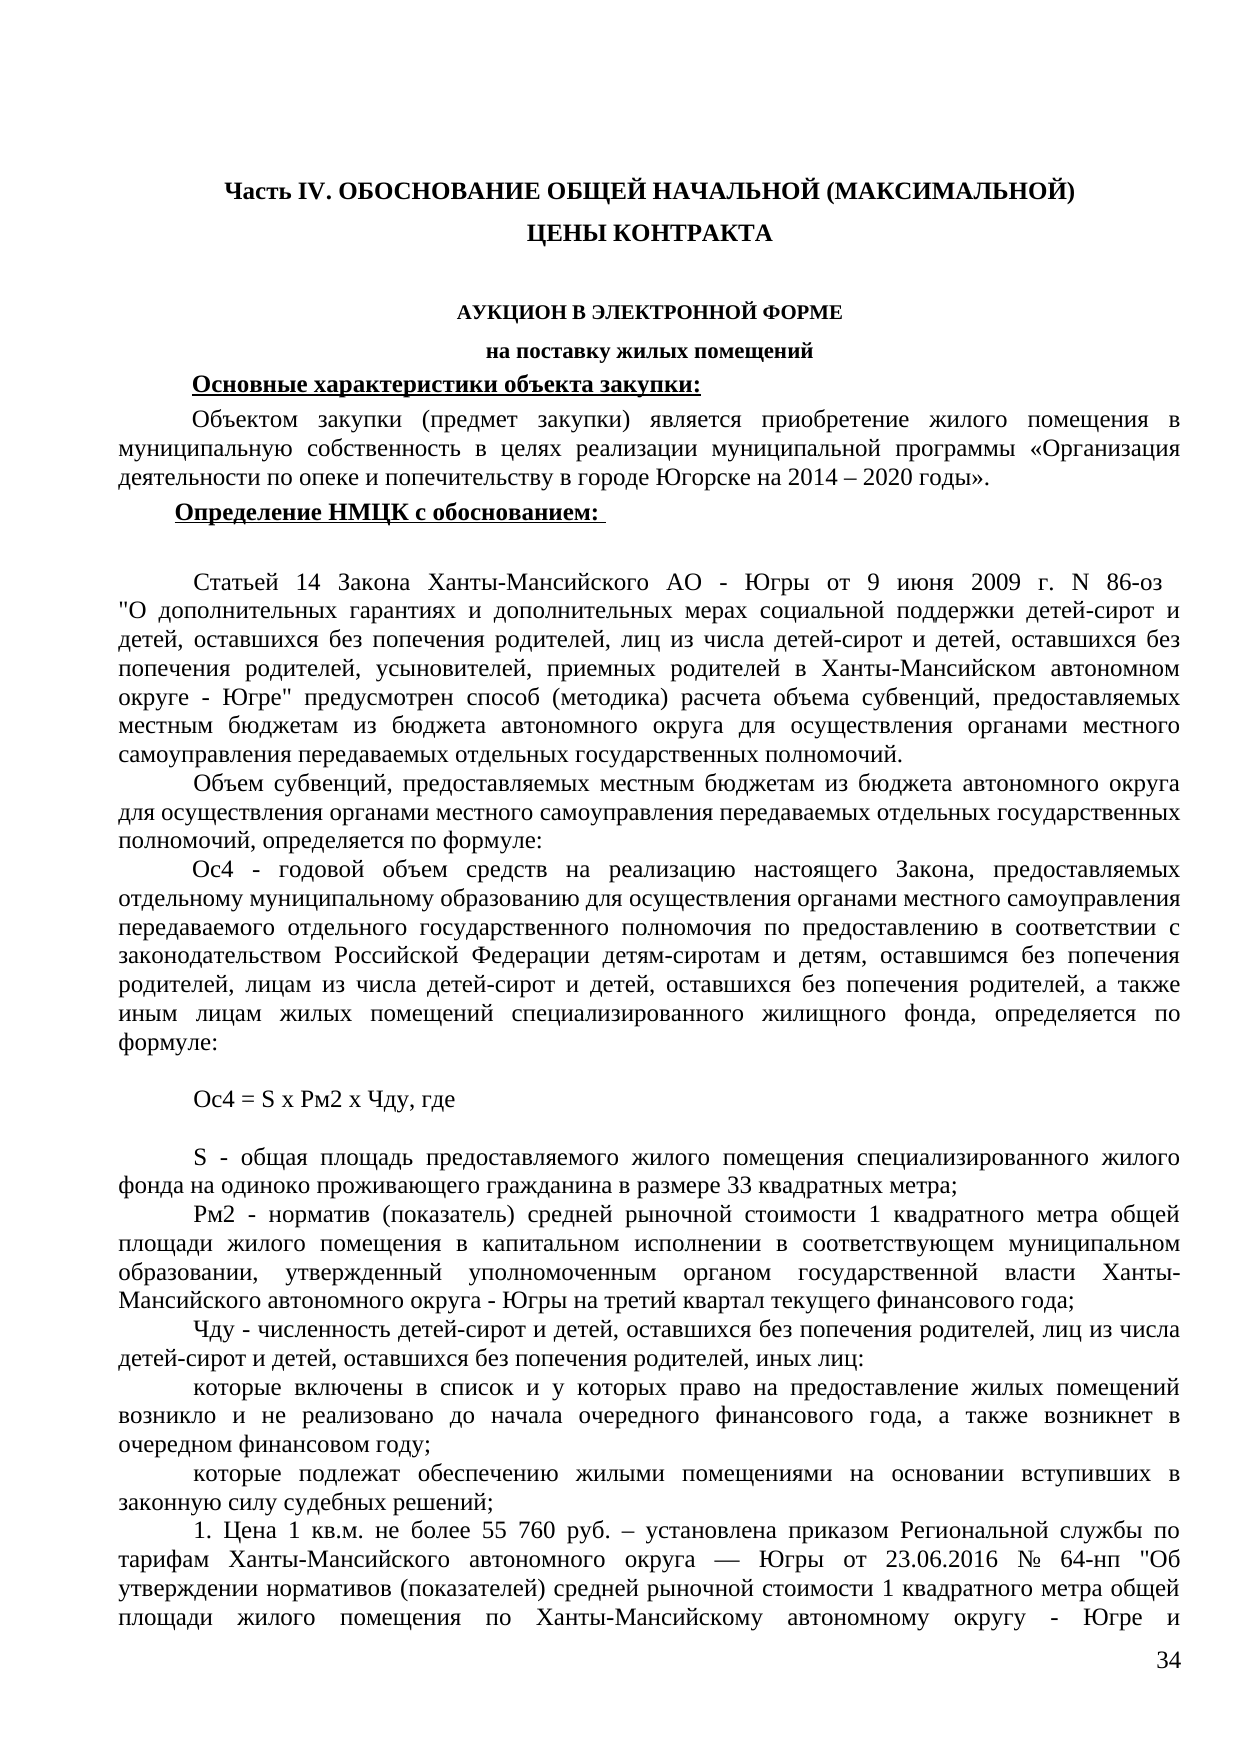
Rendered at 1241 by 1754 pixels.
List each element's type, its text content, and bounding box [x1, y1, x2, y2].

text Ос4 = S х Рм2 x Чду, где [118, 1084, 1181, 1113]
text АУКЦИОН В ЭЛЕКТРОННОЙ ФОРМЕ [118, 300, 1181, 324]
text Основные характеристики объекта закупки: [118, 369, 1181, 398]
text Объем субвенций, предоставляемых местным бюджетам из бюджета автономного округа для осуществления органами местного самоуправления передаваемых отдельных государственных полномочий, определяется по формуле: [118, 768, 1181, 854]
text Рм2 - норматив (показатель) средней рыночной стоимости 1 квадратного метра общей площади жилого помещения в капитальном исполнении в соответствующем муниципальном образовании, утвержденный уполномоченным органом государственной власти Ханты-Мансийского автономного округа - Югры на третий квартал текущего финансового года; [118, 1199, 1181, 1314]
text Часть IV. ОБОСНОВАНИЕ ОБЩЕЙ НАЧАЛЬНОЙ (МАКСИМАЛЬНОЙ) [118, 176, 1181, 205]
text Чду - численность детей-сирот и детей, оставшихся без попечения родителей, лиц из числа детей-сирот и детей, оставшихся без попечения родителей, иных лиц: [118, 1314, 1181, 1372]
text которые подлежат обеспечению жилыми помещениями на основании вступивших в законную силу судебных решений; [118, 1458, 1181, 1516]
text на поставку жилых помещений [118, 337, 1181, 363]
text Статьей 14 Закона Ханты-Мансийского АО - Югры от 9 июня 2009 г. N 86-оз "О дополнительных гарантиях и дополнительных мерах социальной поддержки детей-сирот и детей, оставшихся без попечения родителей, лиц из числа детей-сирот и детей, оставшихся без попечения родителей, усыновителей, приемных родителей в Ханты-Мансийском автономном округе - Югре" предусмотрен способ (методика) расчета объема субвенций, предоставляемых местным бюджетам из бюджета автономного округа для осуществления органами местного самоуправления передаваемых отдельных государственных полномочий. [118, 567, 1181, 768]
text ЦЕНЫ КОНТРАКТА [118, 218, 1181, 246]
text Определение НМЦК с обоснованием: [118, 497, 1181, 526]
text которые включены в список и у которых право на предоставление жилых помещений возникло и не реализовано до начала очередного финансового года, а также возникнет в очередном финансовом году; [118, 1372, 1181, 1458]
text S - общая площадь предоставляемого жилого помещения специализированного жилого фонда на одиноко проживающего гражданина в размере 33 квадратных метра; [118, 1142, 1181, 1199]
text Объектом закупки (предмет закупки) является приобретение жилого помещения в муниципальную собственность в целях реализации муниципальной программы «Организация деятельности по опеке и попечительству в городе Югорске на 2014 – 2020 годы». [118, 404, 1181, 491]
text Ос4 - годовой объем средств на реализацию настоящего Закона, предоставляемых отдельному муниципальному образованию для осуществления органами местного самоуправления передаваемого отдельного государственного полномочия по предоставлению в соответствии с законодательством Российской Федерации детям-сиротам и детям, оставшимся без попечения родителей, лицам из числа детей-сирот и детей, оставшихся без попечения родителей, а также иным лицам жилых помещений специализированного жилищного фонда, определяется по формуле: [118, 854, 1181, 1056]
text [118, 1516, 1181, 1631]
